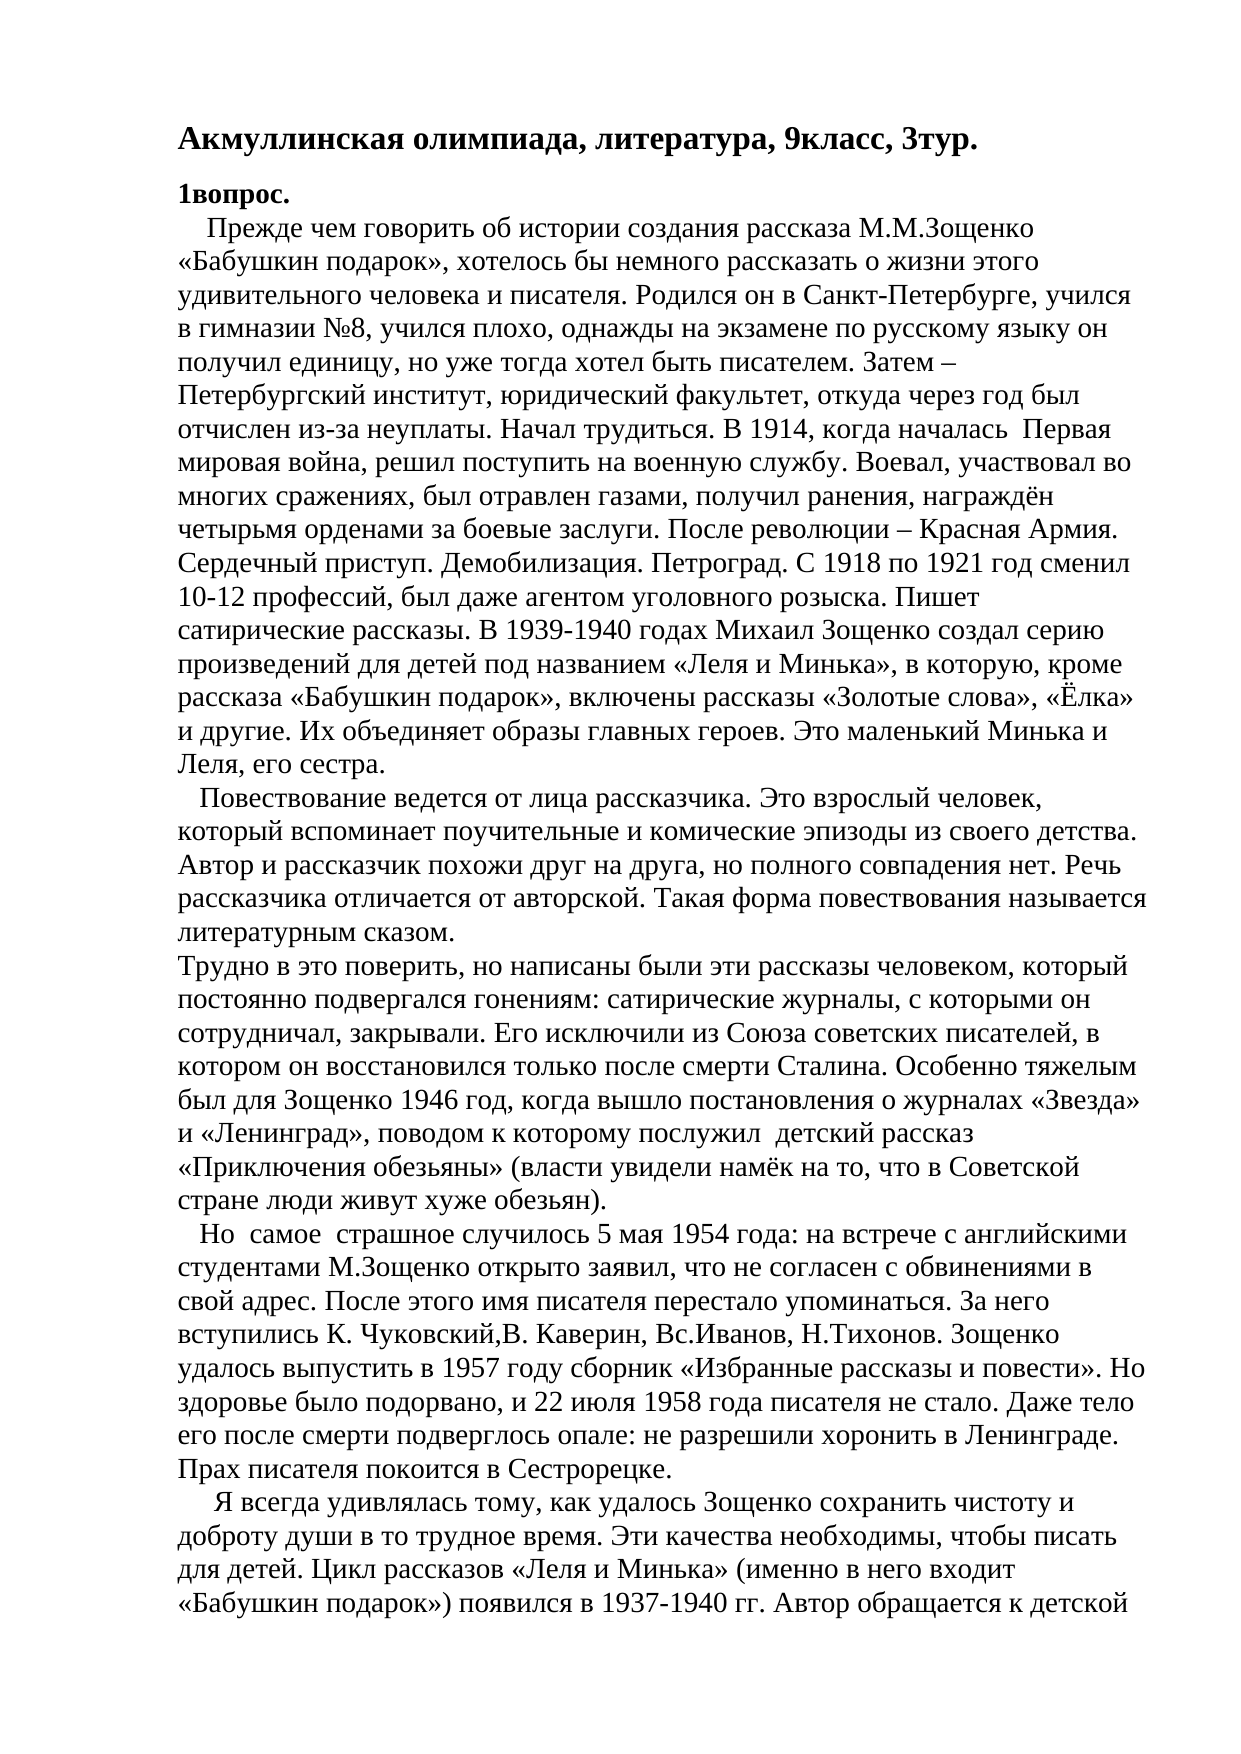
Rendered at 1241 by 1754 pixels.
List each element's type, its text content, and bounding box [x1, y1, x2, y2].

text Но самое страшное случилось 5 мая 1954 года: на встрече с английскими студентами М.Зощенко открыто заявил, что не согласен с обвинениями в свой адрес. После этого имя писателя перестало упоминаться. За него вступились К. Чуковский,В. Каверин, Вс.Иванов, Н.Тихонов. Зощенко удалось выпустить в 1957 году сборник «Избранные рассказы и повести». Но здоровье было подорвано, и 22 июля 1958 года писателя не стало. Даже тело его после смерти подверглось опале: не разрешили хоронить в Ленинграде. Прах писателя покоится в Сестрорецке. [177, 1216, 1152, 1484]
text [177, 1484, 1152, 1618]
text Повествование ведется от лица рассказчика. Это взрослый человек, который вспоминает поучительные и комические эпизоды из своего детства. Автор и рассказчик похожи друг на друга, но полного совпадения нет. Речь рассказчика отличается от авторской. Такая форма повествования называется литературным сказом. Трудно в это поверить, но написаны были эти рассказы человеком, который постоянно подвергался гонениям: сатирические журналы, с которыми он сотрудничал, закрывали. Его исключили из Союза советских писателей, в котором он восстановился только после смерти Сталина. Особенно тяжелым был для Зощенко 1946 год, когда вышло постановления о журналах «Звезда» и «Ленинград», поводом к которому послужил детский рассказ «Приключения обезьяны» (власти увидели намёк на то, что в Советской стране люди живут хуже обезьян). [177, 780, 1152, 1216]
text Акмуллинская олимпиада, литература, 9класс, 3тур. [177, 118, 1152, 156]
text 1вопрос. Прежде чем говорить об истории создания рассказа М.М.Зощенко «Бабушкин подарок», хотелось бы немного рассказать о жизни этого удивительного человека и писателя. Родился он в Санкт-Петербурге, учился в гимназии №8, учился плохо, однажды на экзамене по русскому языку он получил единицу, но уже тогда хотел быть писателем. Затем – Петербургский институт, юридический факультет, откуда через год был отчислен из-за неуплаты. Начал трудиться. В 1914, когда началась Первая мировая война, решил поступить на военную службу. Воевал, участвовал во многих сражениях, был отравлен газами, получил ранения, награждён четырьмя орденами за боевые заслуги. После революции – Красная Армия. Сердечный приступ. Демобилизация. Петроград. С 1918 по 1921 год сменил 10-12 профессий, был даже агентом уголовного розыска. Пишет сатирические рассказы. В 1939-1940 годах Михаил Зощенко создал серию произведений для детей под названием «Леля и Минька», в которую, кроме рассказа «Бабушкин подарок», включены рассказы «Золотые слова», «Ёлка» и другие. Их объединяет образы главных героев. Это маленький Минька и Леля, его сестра. [177, 176, 1152, 780]
